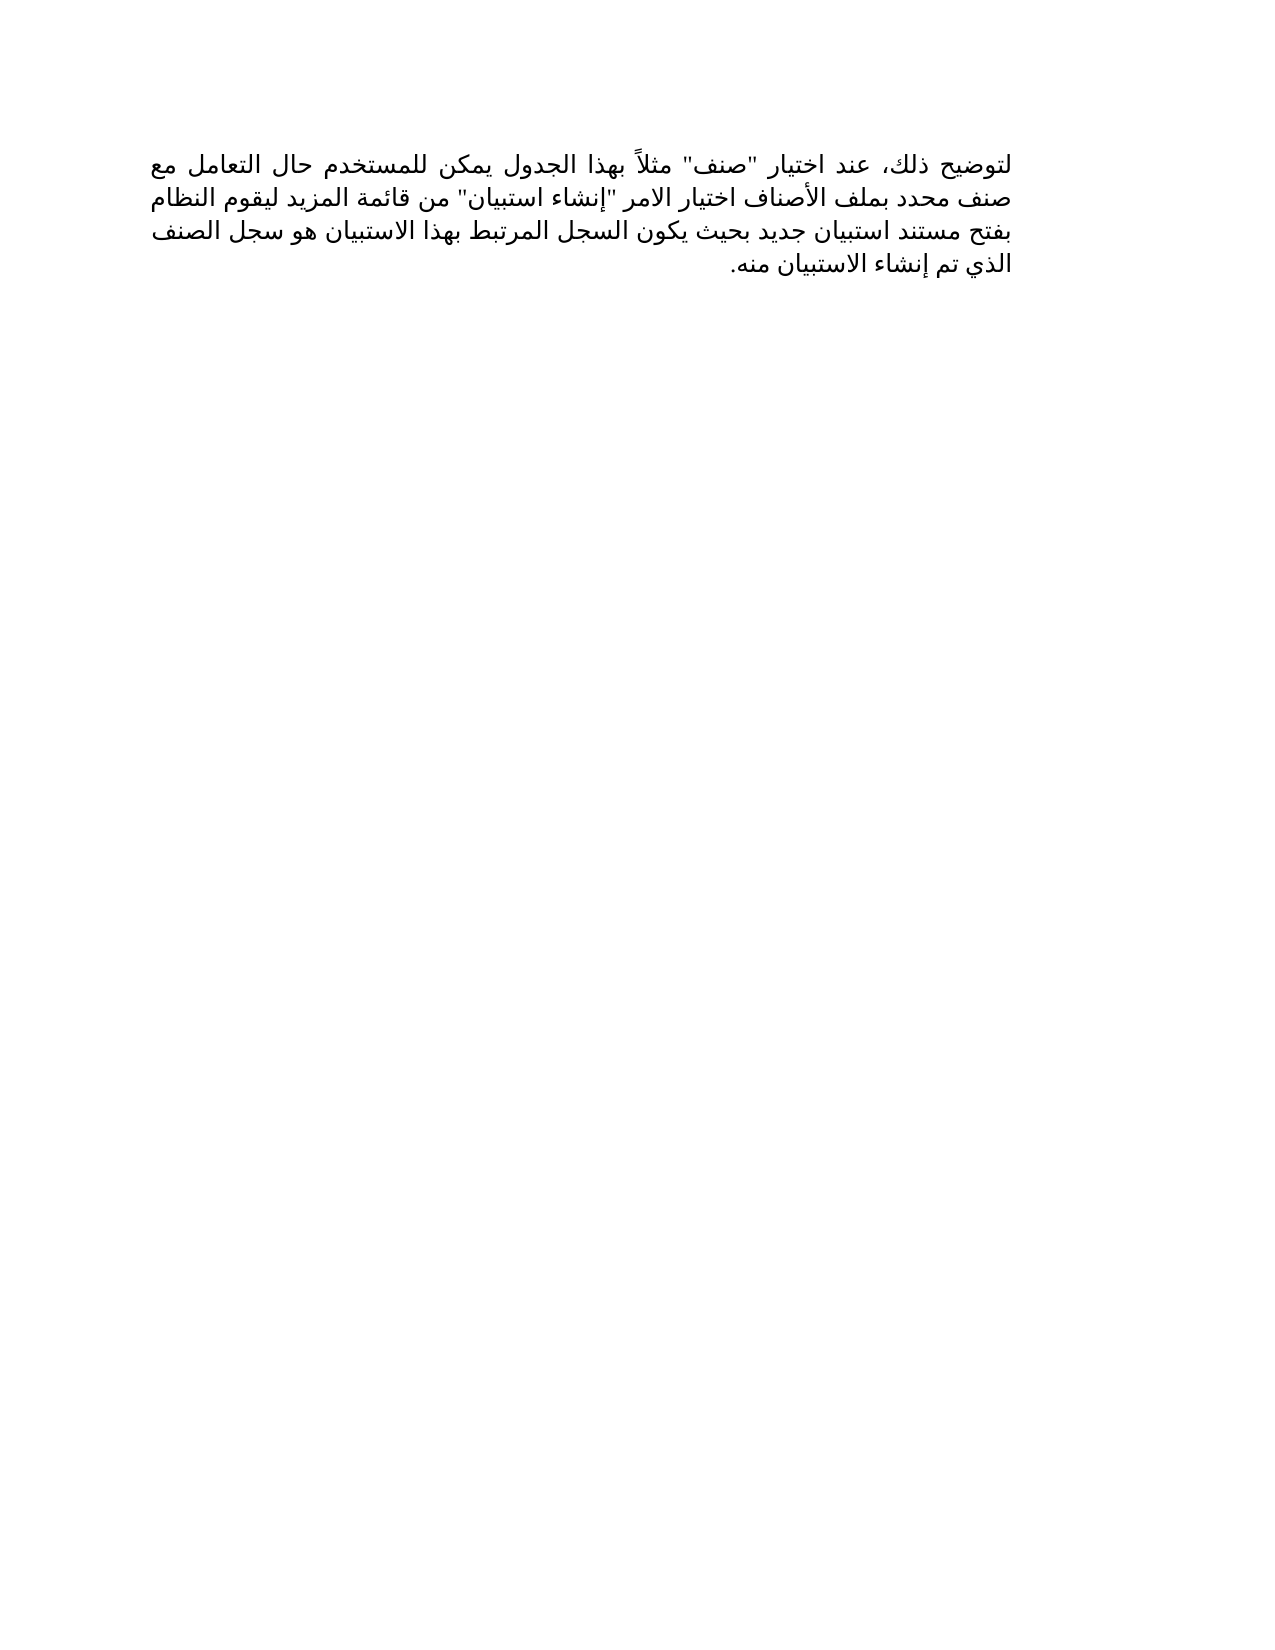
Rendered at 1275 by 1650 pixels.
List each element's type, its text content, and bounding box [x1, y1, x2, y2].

text لتوضيح ذلك، عند اختيار "صنف" مثلاً بهذا الجدول يمكن للمستخدم حال التعامل مع صنف محدد بملف الأصناف اختيار الامر "إنشاء استبيان" من قائمة المزيد ليقوم النظام بفتح مستند استبيان جديد بحيث يكون السجل المرتبط بهذا الاستبيان هو سجل الصنف الذي تم إنشاء الاستبيان منه. [150, 150, 1012, 278]
